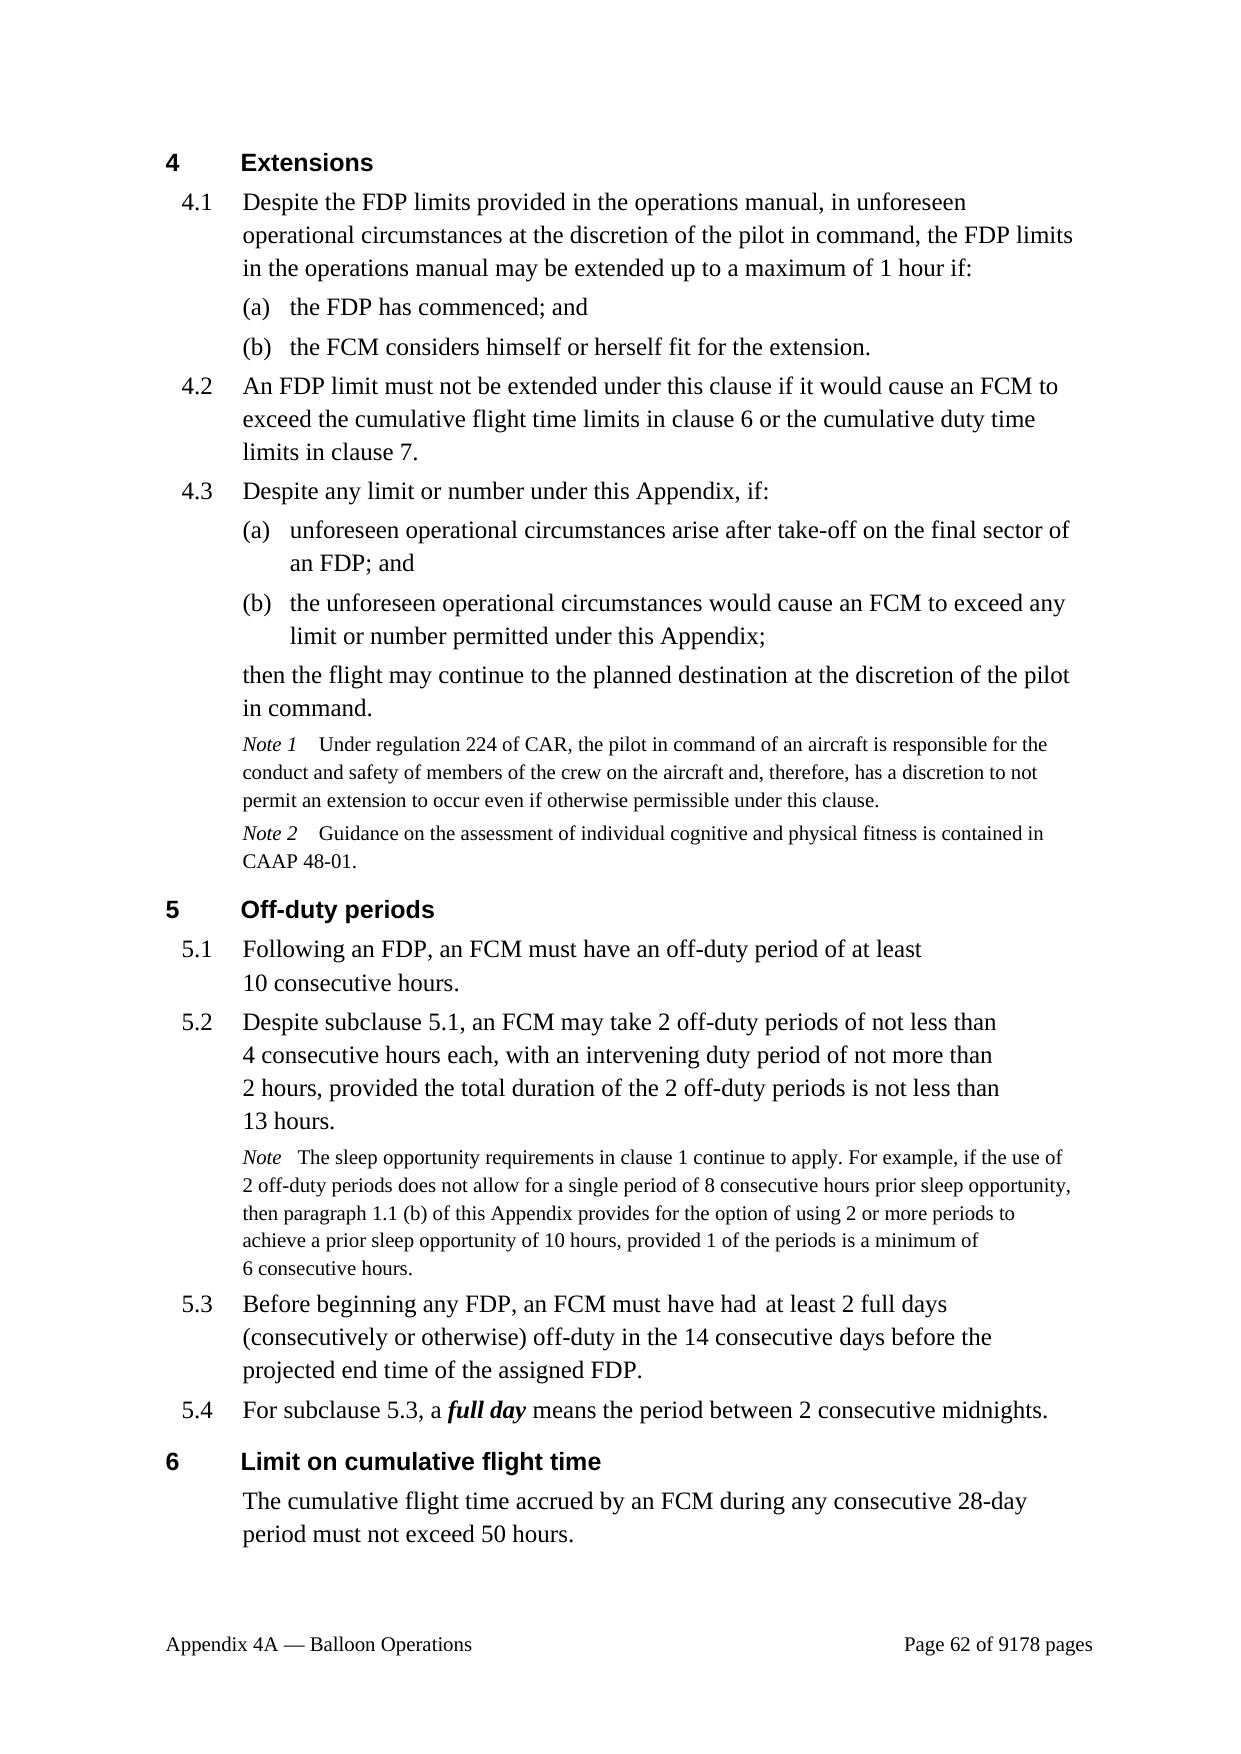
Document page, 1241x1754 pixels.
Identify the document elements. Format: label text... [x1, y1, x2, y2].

text Note 1 Under regulation 224 of CAR, the pilot in command of an aircraft is responsible for the conduct and safety of members of the crew on the aircraft and, therefore, has a discretion to not permit an extension to occur even if otherwise permissible under this clause. [242, 732, 1075, 812]
text 6 Limit on cumulative flight time [165, 1447, 1075, 1475]
text then the flight may continue to the planned destination at the discretion of the pilot in command. [136, 660, 1075, 722]
text (a) unforeseen operational circumstances arise after take-off on the final sector of an FDP; and [242, 515, 1075, 577]
text 5.3 Before beginning any FDP, an FCM must have had at least 2 full days (consecutively or otherwise) off-duty in the 14 consecutive days before the projected end time of the assigned FDP. [136, 1289, 1075, 1384]
text 5.2 Despite subclause 5.1, an FCM may take 2 off-duty periods of not less than 4 consecutive hours each, with an intervening duty period of not more than 2 hours, provided the total duration of the 2 off-duty periods is not less than 13 hours. [136, 1007, 1075, 1135]
text 5.4 For subclause 5.3, a full day means the period between 2 consecutive midnights. [136, 1395, 1075, 1423]
text Note 2 Guidance on the assessment of individual cognitive and physical fitness is contained in CAAP 48-01. [242, 821, 1075, 873]
text (a) the FDP has commenced; and [242, 292, 1075, 321]
text 4.2 An FDP limit must not be extended under this clause if it would cause an FCM to exceed the cumulative flight time limits in clause 6 or the cumulative duty time limits in clause 7. [136, 371, 1075, 466]
text 4.1 Despite the FDP limits provided in the operations manual, in unforeseen operational circumstances at the discretion of the pilot in command, the FDP limits in the operations manual may be extended up to a maximum of 1 hour if: [136, 187, 1075, 282]
text Note The sleep opportunity requirements in clause 1 continue to apply. For example, if the use of 2 off-duty periods does not allow for a single period of 8 consecutive hours prior sleep opportunity, then paragraph 1.1 (b) of this Appendix provides for the option of using 2 or more periods to achieve a prior sleep opportunity of 10 hours, provided 1 of the periods is a minimum of 6 consecutive hours. [242, 1145, 1075, 1280]
text 4 Extensions [165, 148, 1075, 176]
text (b) the unforeseen operational circumstances would cause an FCM to exceed any limit or number permitted under this Appendix; [242, 588, 1075, 649]
text 5 Off-duty periods [165, 895, 1075, 924]
text The cumulative flight time accrued by an FCM during any consecutive 28-day period must not exceed 50 hours. [136, 1486, 1075, 1548]
text 5.1 Following an FDP, an FCM must have an off-duty period of at least 10 consecutive hours. [136, 934, 1075, 996]
text 4.3 Despite any limit or number under this Appendix, if: [136, 476, 1075, 505]
text (b) the FCM considers himself or herself fit for the extension. [242, 332, 1075, 360]
